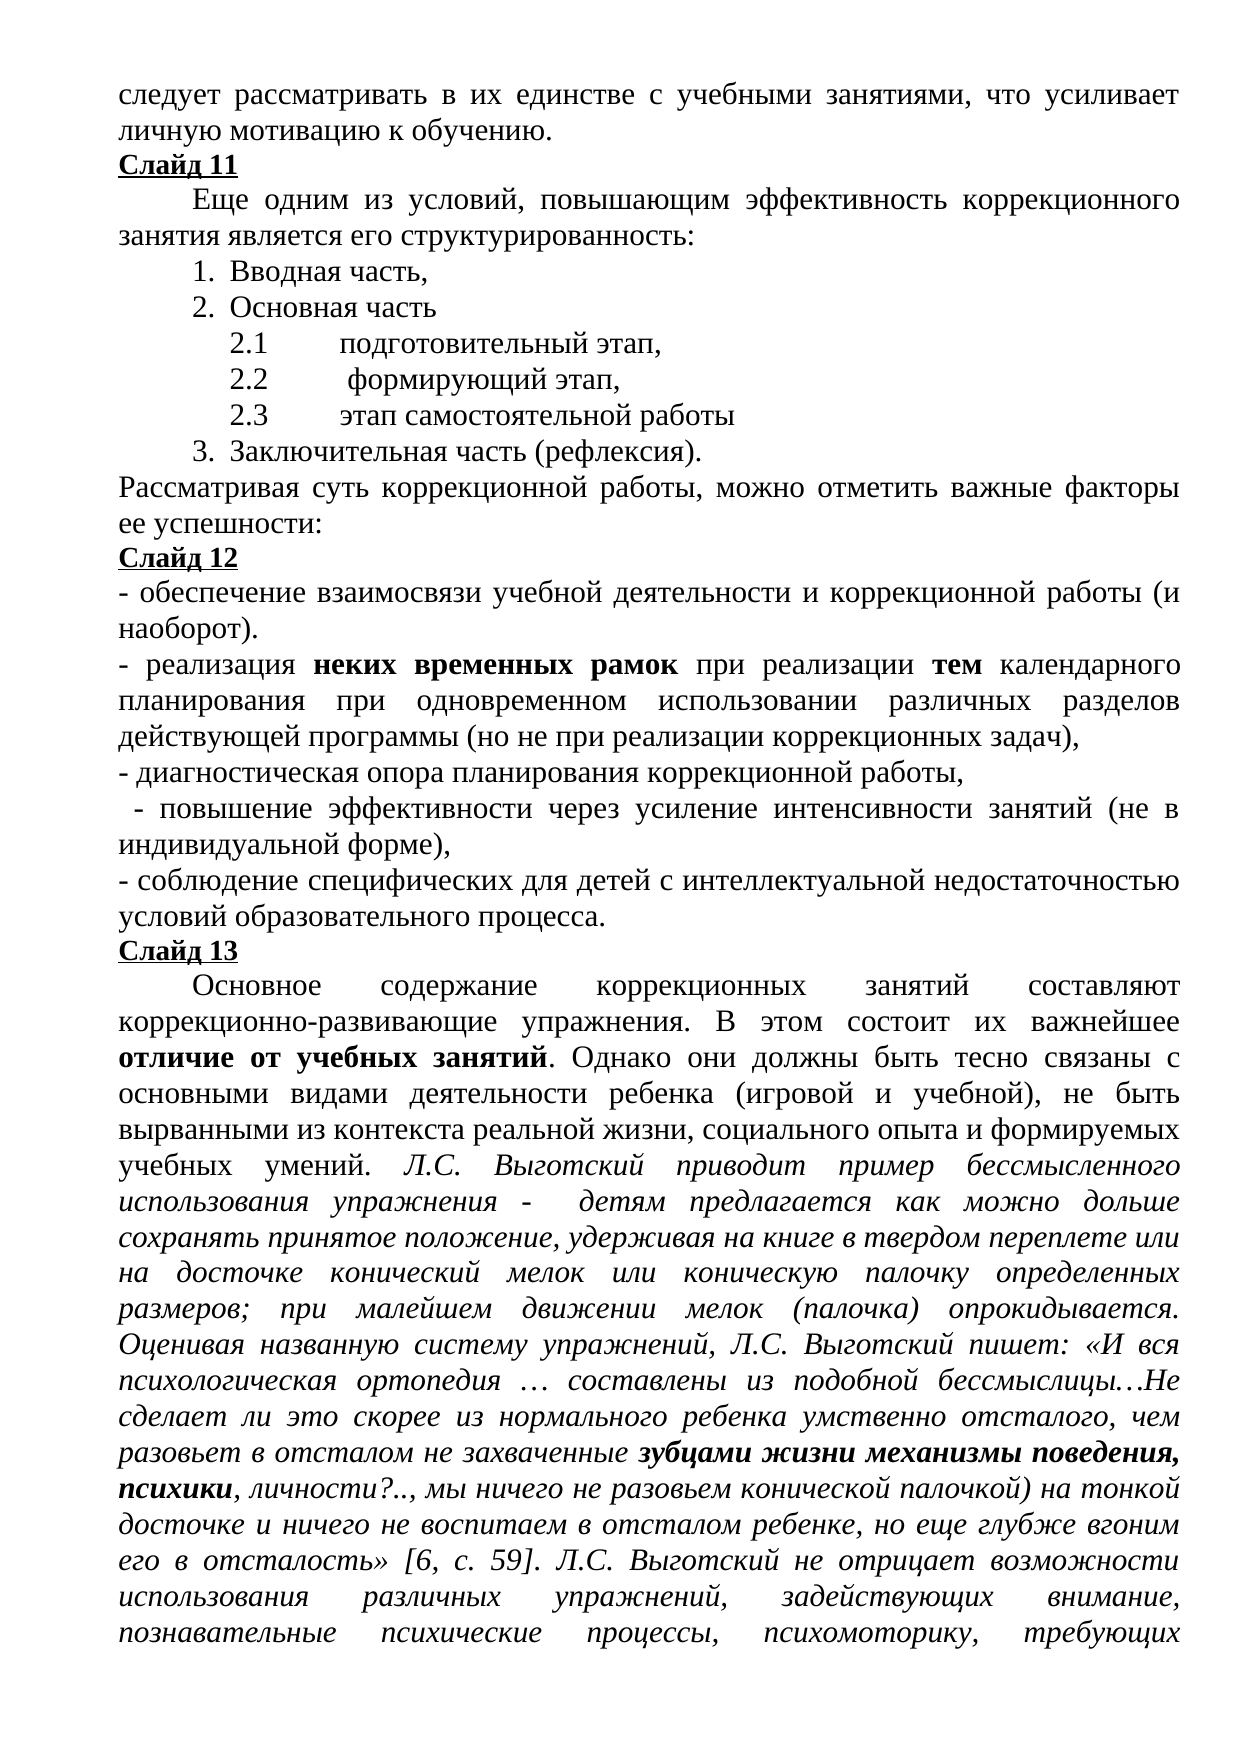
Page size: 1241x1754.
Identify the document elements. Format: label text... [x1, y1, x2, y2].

list Основная часть [192, 288, 1181, 324]
text - повышение эффективности через усиление интенсивности занятий (не в индивидуальной форме), [118, 789, 1181, 861]
text - соблюдение специфических для детей с интеллектуальной недостаточностью условий образовательного процесса. [118, 861, 1181, 933]
list Заключительная часть (рефлексия). [192, 432, 1181, 468]
text - диагностическая опора планирования коррекционной работы, [118, 753, 1181, 789]
text Слайд 12 [118, 540, 1181, 573]
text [118, 966, 1181, 1649]
list формирующий этап, [229, 360, 1181, 396]
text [118, 75, 1181, 147]
text - обеспечение взаимосвязи учебной деятельности и коррекционной работы (и наоборот). [118, 573, 1181, 645]
text Еще одним из условий, повышающим эффективность коррекционного занятия является его структурированность: [118, 180, 1181, 252]
text Слайд 11 [118, 147, 1181, 180]
text Слайд 13 [118, 933, 1181, 966]
list Вводная часть, [192, 252, 1181, 288]
text - реализация неких временных рамок при реализации тем календарного планирования при одновременном использовании различных разделов действующей программы (но не при реализации коррекционных задач), [118, 645, 1181, 753]
text Рассматривая суть коррекционной работы, можно отметить важные факторы ее успешности: [118, 468, 1181, 540]
list этап самостоятельной работы [229, 396, 1181, 432]
list подготовительный этап, [229, 324, 1181, 360]
